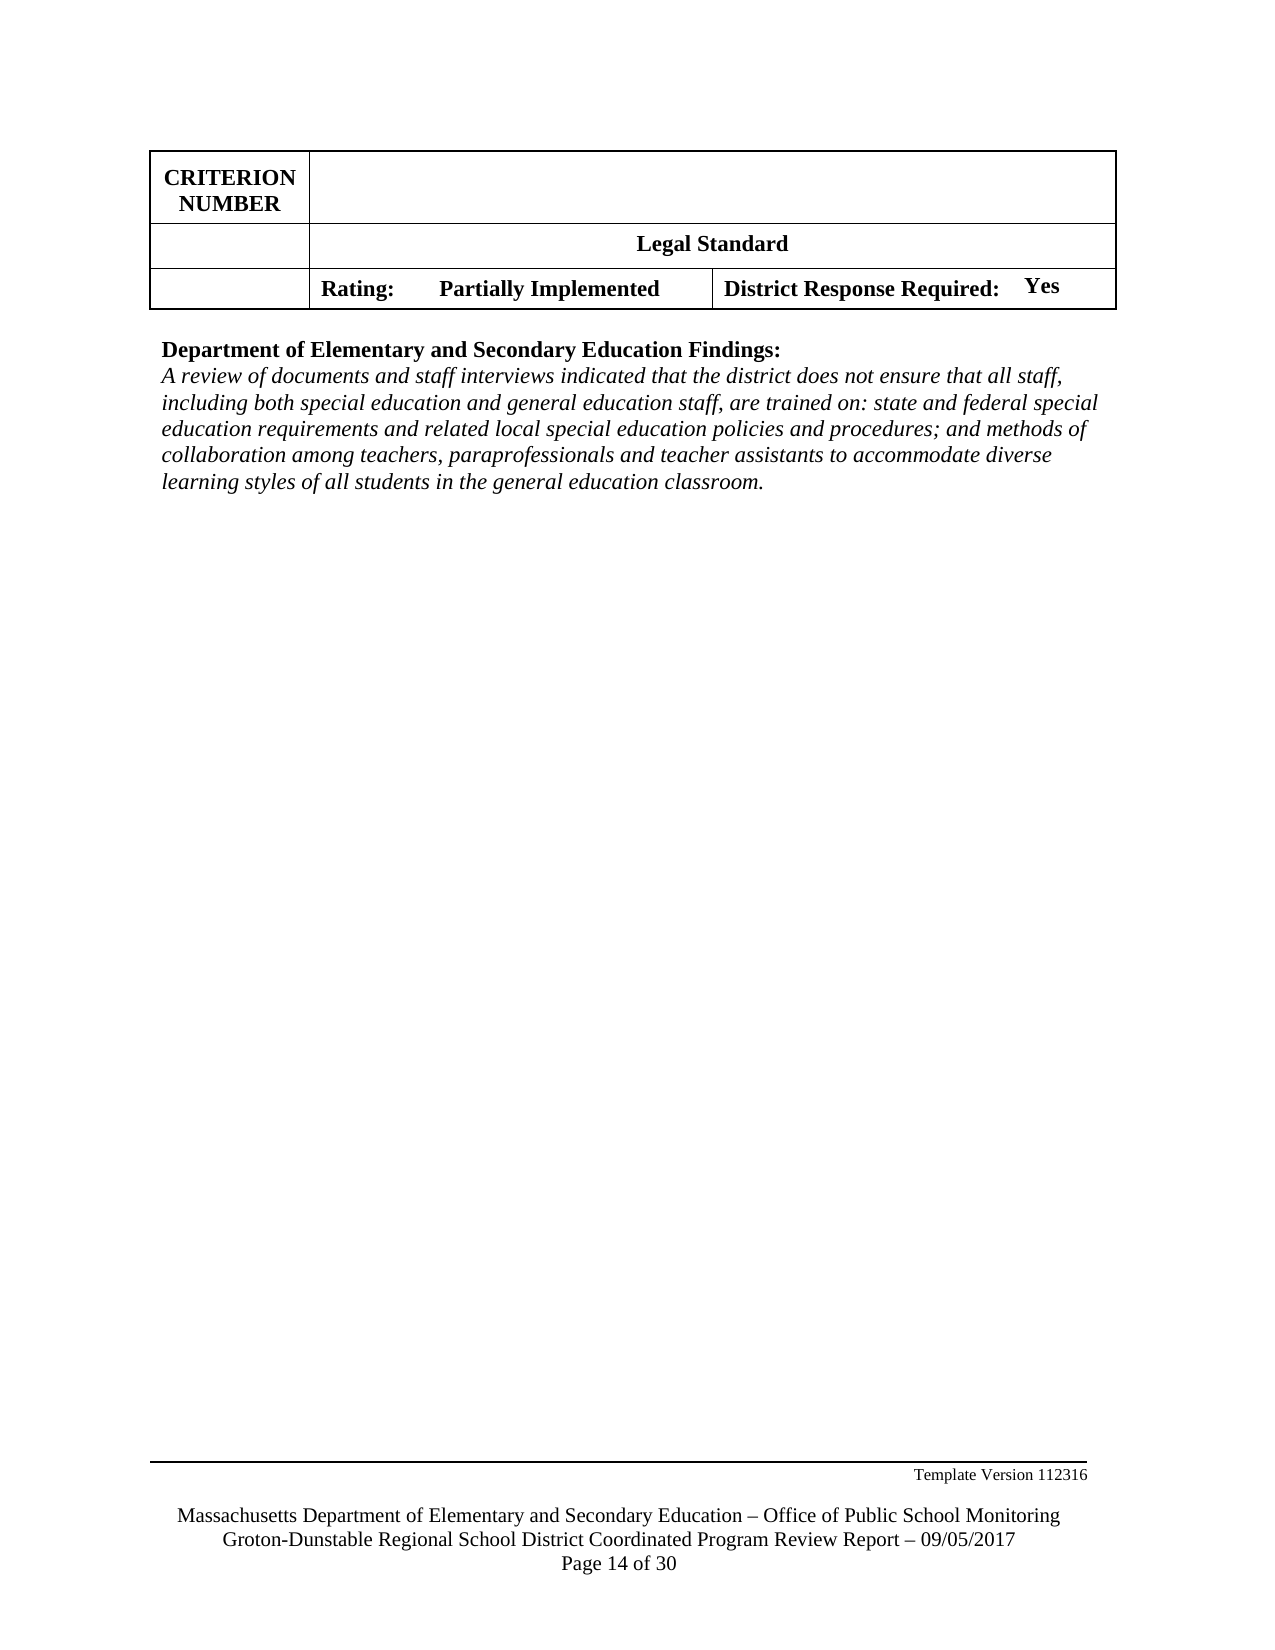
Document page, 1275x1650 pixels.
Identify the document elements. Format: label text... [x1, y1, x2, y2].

table_header [310, 152, 1115, 223]
table_cell Legal Standard [310, 224, 1115, 268]
table_header Department of Elementary and Secondary Education Findings: [150, 336, 1116, 362]
table_cell Yes [1013, 269, 1115, 308]
table_cell A review of documents and staff interviews indicated that the district does not ensure that all staff, including both special education and general education staff, are trained on: state and federal special education requirements and related local special education policies and procedures; and methods of collaboration among teachers, paraprofessionals and teacher assistants to accommodate diverse learning styles of all students in the general education classroom. [150, 362, 1116, 494]
table_cell [151, 269, 309, 308]
table_cell Rating: [310, 269, 422, 308]
table_header CRITERION NUMBER [151, 152, 309, 223]
table_cell [151, 224, 309, 268]
table_cell District Response Required: [713, 269, 1012, 308]
table_cell Partially Implemented [422, 269, 712, 308]
